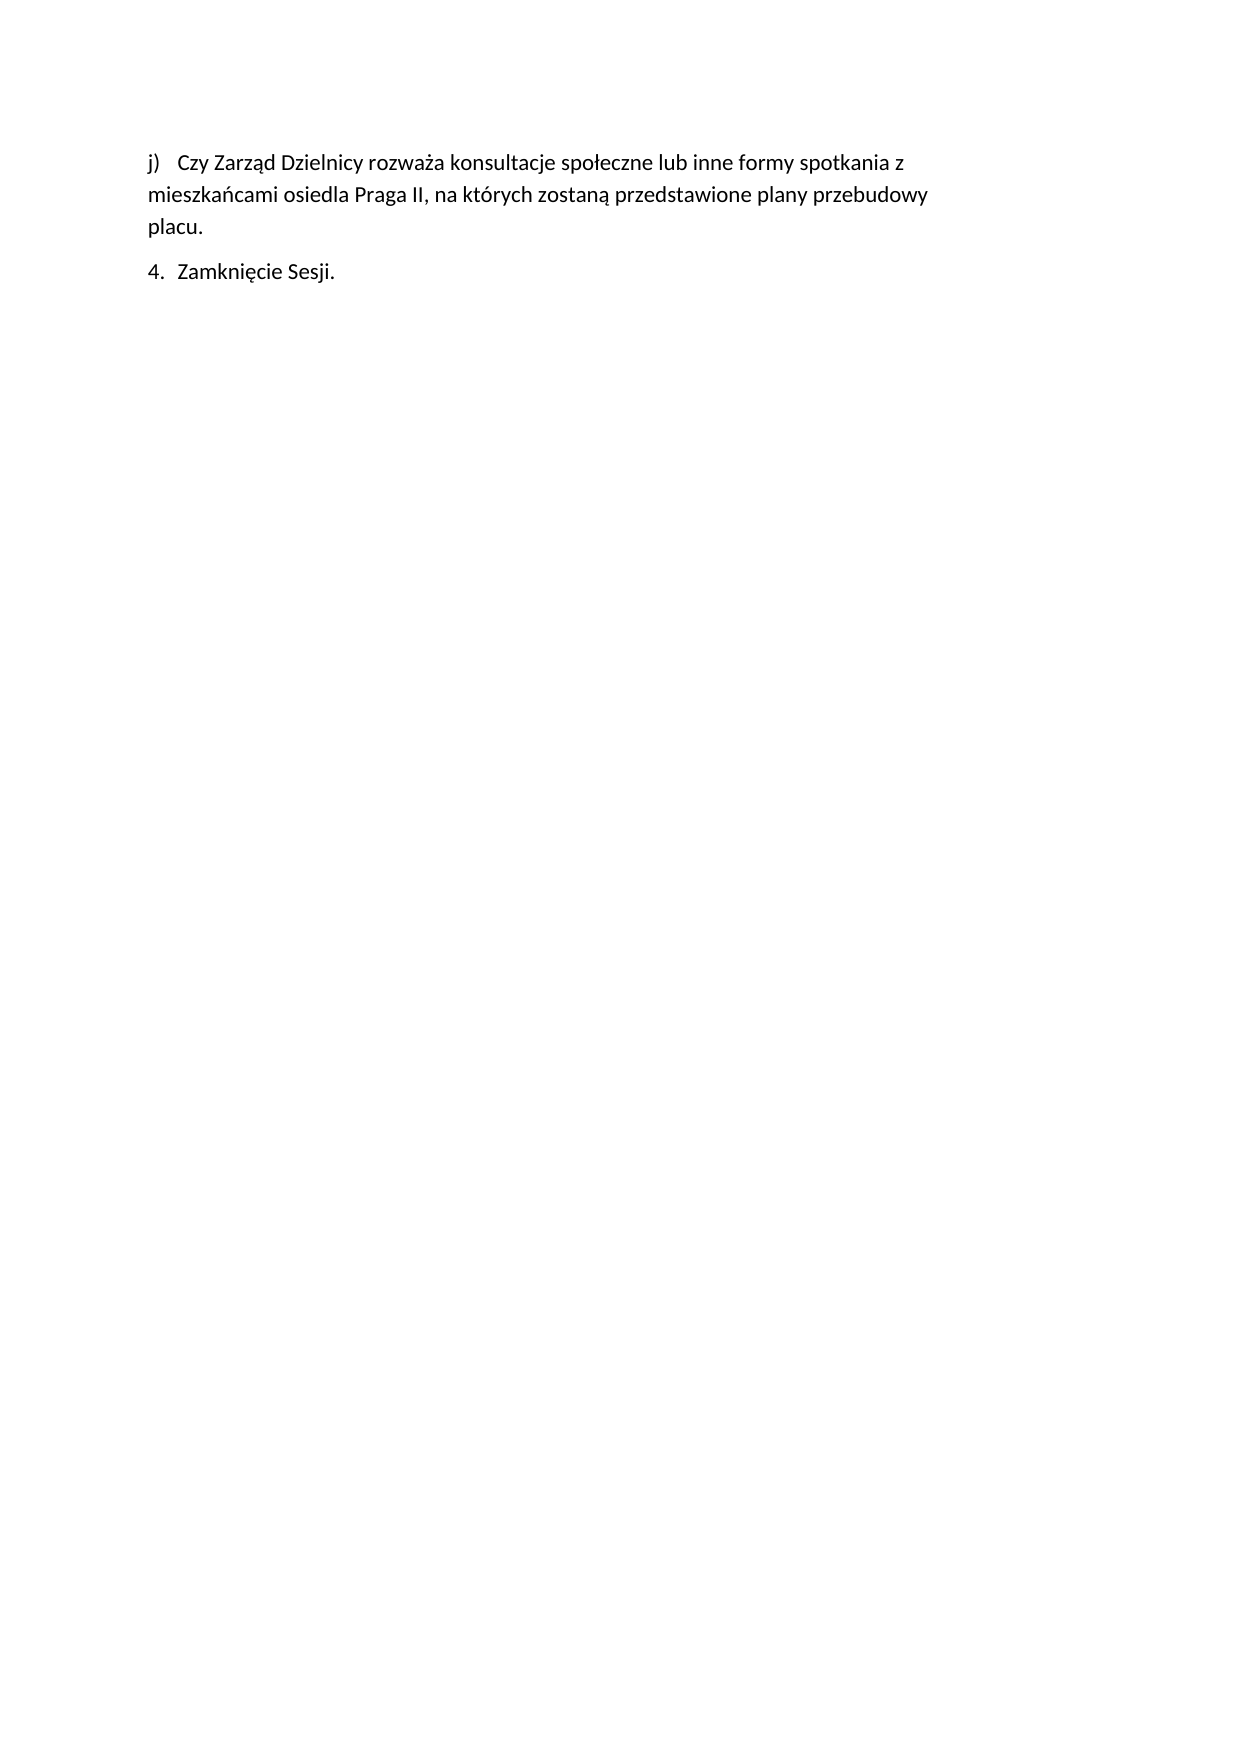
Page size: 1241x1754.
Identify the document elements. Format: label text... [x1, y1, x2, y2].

list Zamknięcie Sesji. [148, 257, 1093, 285]
list Czy Zarząd Dzielnicy rozważa konsultacje społeczne lub inne formy spotkania z mieszkańcami osiedla Praga II, na których zostaną przedstawione plany przebudowy placu. [148, 148, 1093, 240]
